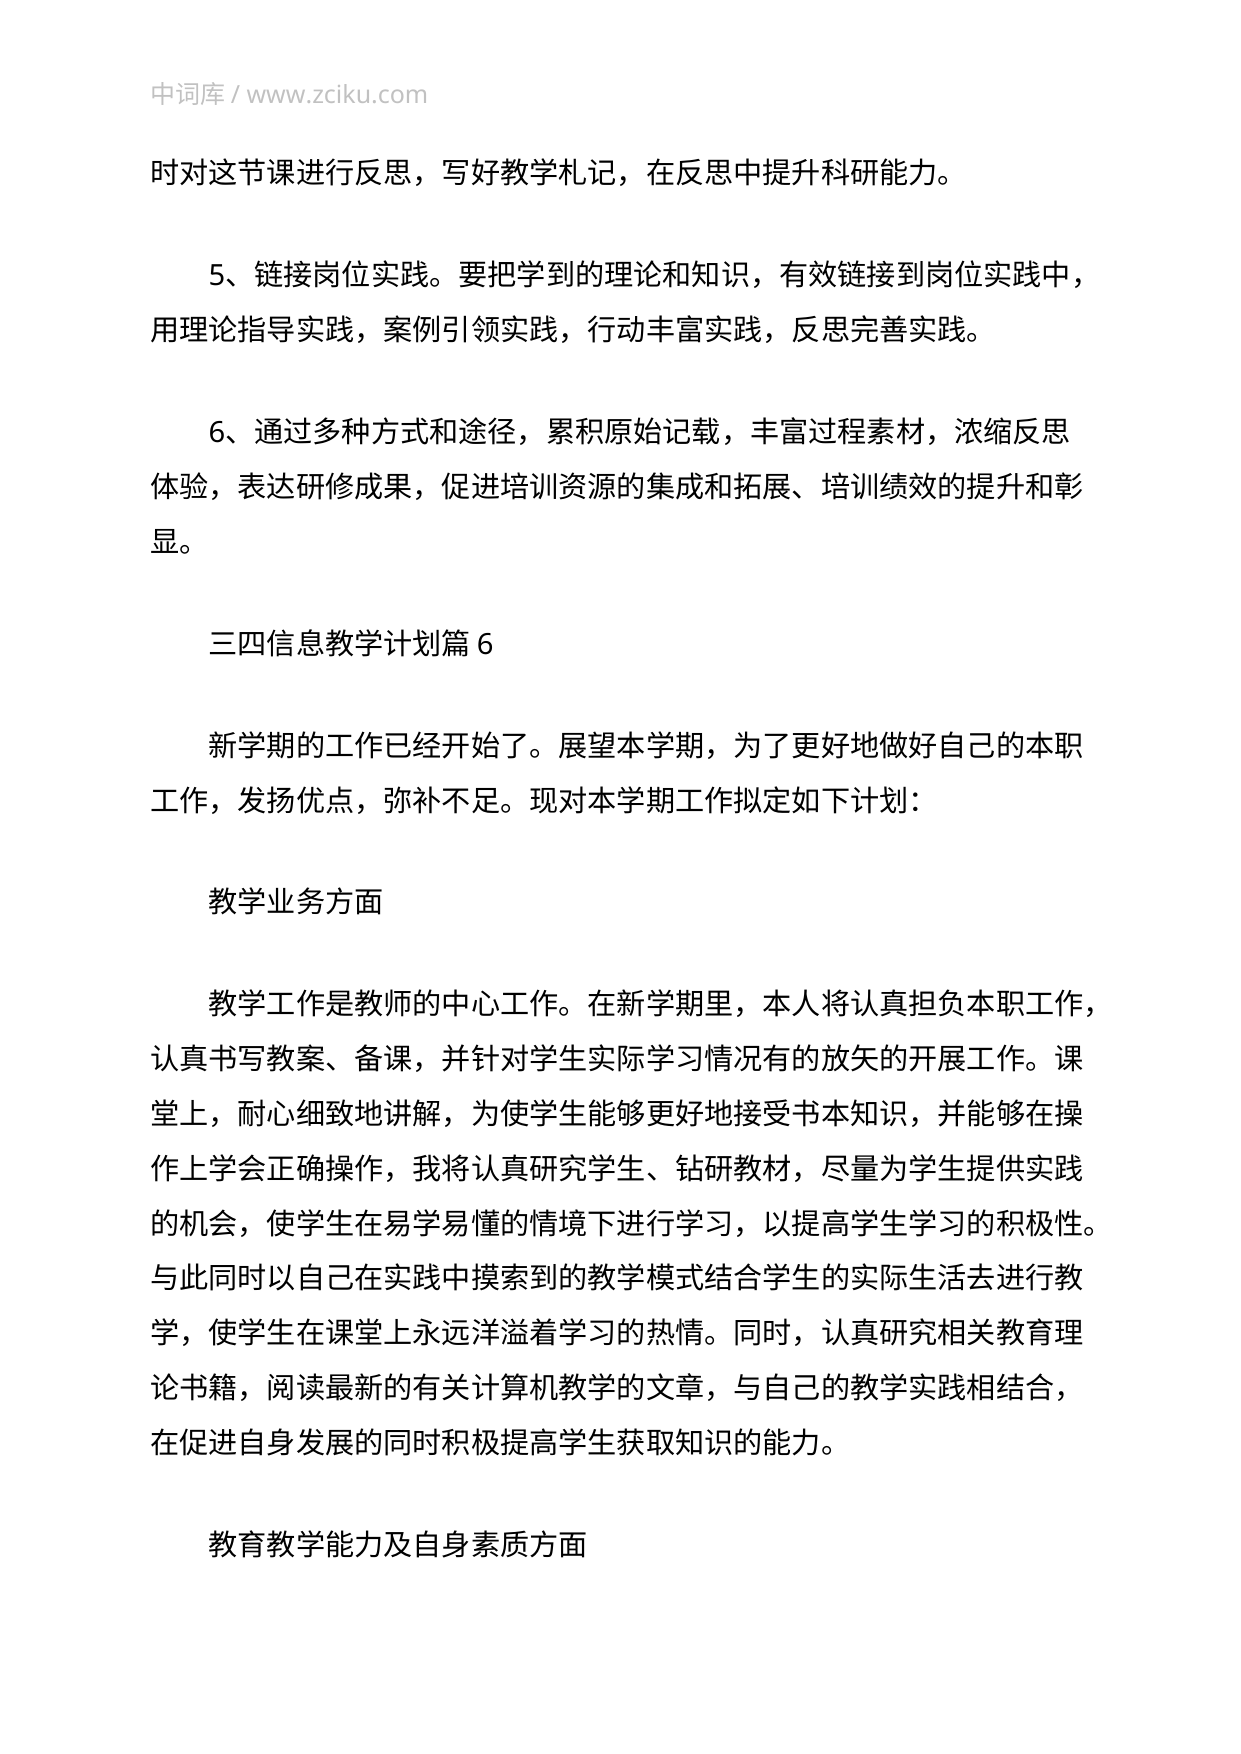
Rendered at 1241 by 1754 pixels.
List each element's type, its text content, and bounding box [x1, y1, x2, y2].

text 5、链接岗位实践。要把学到的理论和知识，有效链接到岗位实践中，用理论指导实践，案例引领实践，行动丰富实践，反思完善实践。 [150, 252, 1090, 349]
text 教育教学能力及自身素质方面 [150, 1522, 1090, 1564]
text 6、通过多种方式和途径，累积原始记载，丰富过程素材，浓缩反思体验，表达研修成果，促进培训资源的集成和拓展、培训绩效的提升和彰显。 [150, 408, 1090, 561]
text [150, 150, 1090, 192]
text 教学工作是教师的中心工作。在新学期里，本人将认真担负本职工作，认真书写教案、备课，并针对学生实际学习情况有的放矢的开展工作。课堂上，耐心细致地讲解，为使学生能够更好地接受书本知识，并能够在操作上学会正确操作，我将认真研究学生、钻研教材，尽量为学生提供实践的机会，使学生在易学易懂的情境下进行学习，以提高学生学习的积极性。与此同时以自己在实践中摸索到的教学模式结合学生的实际生活去进行教学，使学生在课堂上永远洋溢着学习的热情。同时，认真研究相关教育理论书籍，阅读最新的有关计算机教学的文章，与自己的教学实践相结合，在促进自身发展的同时积极提高学生获取知识的能力。 [150, 981, 1090, 1462]
text 新学期的工作已经开始了。展望本学期，为了更好地做好自己的本职工作，发扬优点，弥补不足。现对本学期工作拟定如下计划： [150, 722, 1090, 819]
text 三四信息教学计划篇6 [150, 620, 1090, 663]
text 教学业务方面 [150, 879, 1090, 921]
